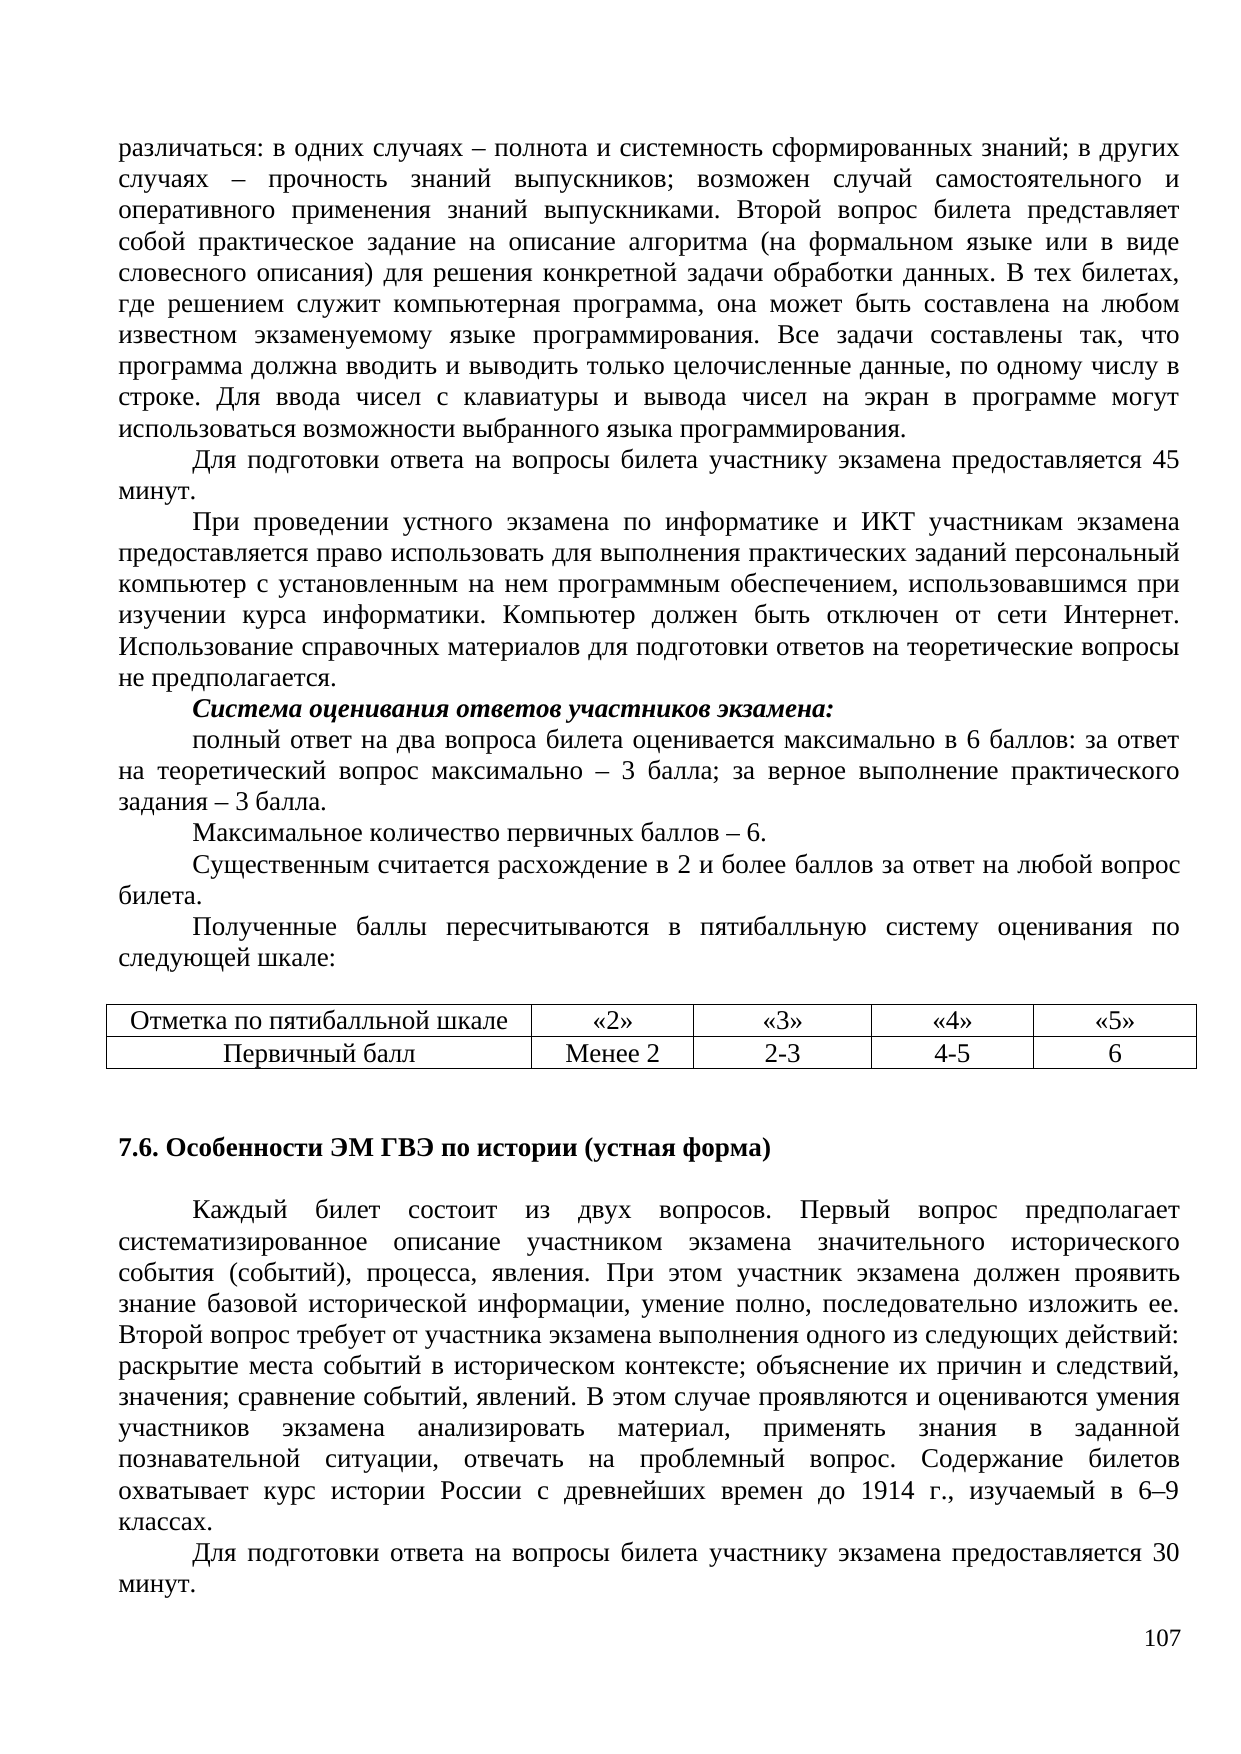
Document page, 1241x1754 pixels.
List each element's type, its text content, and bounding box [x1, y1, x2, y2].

table_header Отметка по пятибалльной шкале [107, 1005, 531, 1036]
table_header «3» [694, 1005, 871, 1036]
text Для подготовки ответа на вопросы билета участнику экзамена предоставляется 30 минут. [118, 1536, 1181, 1598]
text Максимальное количество первичных баллов – 6. [118, 817, 1181, 848]
text Каждый билет состоит из двух вопросов. Первый вопрос предполагает систематизированное описание участником экзамена значительного исторического события (событий), процесса, явления. При этом участник экзамена должен проявить знание базовой исторической информации, умение полно, последовательно изложить ее. Второй вопрос требует от участника экзамена выполнения одного из следующих действий: раскрытие места событий в историческом контексте; объяснение их причин и следствий, значения; сравнение событий, явлений. В этом случае проявляются и оцениваются умения участников экзамена анализировать материал, применять знания в заданной познавательной ситуации, отвечать на проблемный вопрос. Содержание билетов охватывает курс истории России с древнейших времен до 1914 г., изучаемый в 6–9 классах. [118, 1193, 1181, 1536]
table_cell 4-5 [872, 1037, 1033, 1068]
table_cell 6 [1034, 1037, 1196, 1068]
text При проведении устного экзамена по информатике и ИКТ участникам экзамена предоставляется право использовать для выполнения практических заданий персональный компьютер с установленным на нем программным обеспечением, использовавшимся при изучении курса информатики. Компьютер должен быть отключен от сети Интернет. Использование справочных материалов для подготовки ответов на теоретические вопросы не предполагается. [118, 505, 1181, 692]
table_header «2» [532, 1005, 693, 1036]
table_cell 2-3 [694, 1037, 871, 1068]
subtitle 7.6. Особенности ЭМ ГВЭ по истории (устная форма) [118, 1131, 1181, 1162]
table_header «4» [872, 1005, 1033, 1036]
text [118, 131, 1181, 443]
table_cell Первичный балл [107, 1037, 531, 1068]
text Система оценивания ответов участников экзамена: [118, 692, 1181, 723]
text Для подготовки ответа на вопросы билета участнику экзамена предоставляется 45 минут. [118, 443, 1181, 505]
table_header «5» [1034, 1005, 1196, 1036]
text полный ответ на два вопроса билета оценивается максимально в 6 баллов: за ответ на теоретический вопрос максимально – 3 балла; за верное выполнение практического задания – 3 балла. [118, 723, 1181, 817]
table_cell Менее 2 [532, 1037, 693, 1068]
text Полученные баллы пересчитываются в пятибалльную систему оценивания по следующей шкале: [118, 910, 1181, 972]
text Существенным считается расхождение в 2 и более баллов за ответ на любой вопрос билета. [118, 848, 1181, 910]
